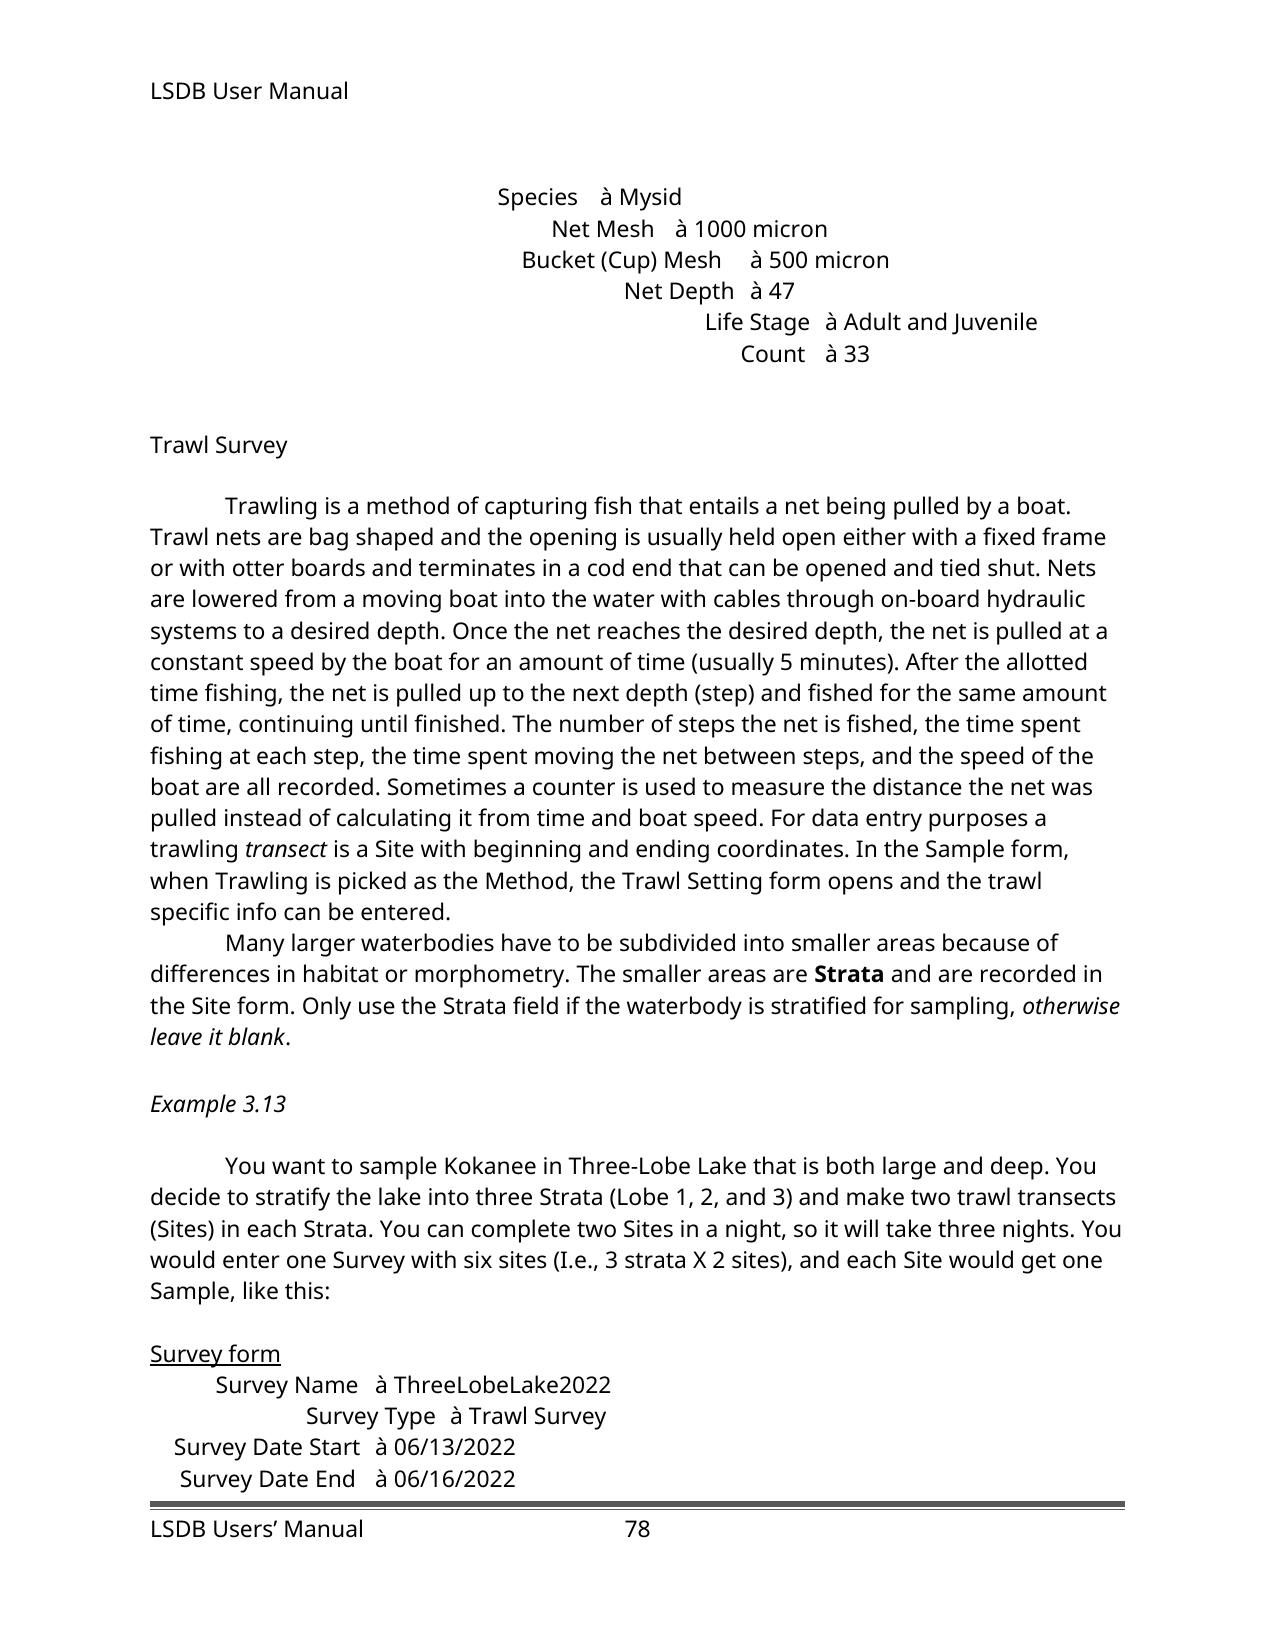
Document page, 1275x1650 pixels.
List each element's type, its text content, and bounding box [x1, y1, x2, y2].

text Trawling is a method of capturing fish that entails a net being pulled by a boat. Trawl nets are bag shaped and the opening is usually held open either with a fixed frame or with otter boards and terminates in a cod end that can be opened and tied shut. Nets are lowered from a moving boat into the water with cables through on-board hydraulic systems to a desired depth. Once the net reaches the desired depth, the net is pulled at a constant speed by the boat for an amount of time (usually 5 minutes). After the allotted time fishing, the net is pulled up to the next depth (step) and fished for the same amount of time, continuing until finished. The number of steps the net is fished, the time spent fishing at each step, the time spent moving the net between steps, and the speed of the boat are all recorded. Sometimes a counter is used to measure the distance the net was pulled instead of calculating it from time and boat speed. For data entry purposes a trawling transect is a Site with beginning and ending coordinates. In the Sample form, when Trawling is picked as the Method, the Trawl Setting form opens and the trawl specific info can be entered. [150, 489, 1125, 927]
subtitle Example 3.13 [150, 1087, 1125, 1119]
subtitle Trawl Survey [150, 429, 1125, 460]
text Survey Name à ThreeLobeLake2022 Survey Type à Trawl Survey [150, 1369, 1125, 1431]
text Survey Date End à 06/16/2022 [150, 1462, 1125, 1494]
text Many larger waterbodies have to be subdivided into smaller areas because of differences in habitat or morphometry. The smaller areas are Strata and are recorded in the Site form. Only use the Strata field if the waterbody is stratified for sampling, otherwise leave it blank. [150, 927, 1125, 1052]
text Survey Date Start à 06/13/2022 [150, 1431, 1125, 1462]
text You want to sample Kokanee in Three-Lobe Lake that is both large and deep. You decide to stratify the lake into three Strata (Lobe 1, 2, and 3) and make two trawl transects (Sites) in each Strata. You can complete two Sites in a night, so it will take three nights. You would enter one Survey with six sites (I.e., 3 strata X 2 sites), and each Site would get one Sample, like this: [150, 1150, 1125, 1306]
text Survey form [150, 1337, 1125, 1369]
text Species à Mysid Net Mesh à 1000 micron Bucket (Cup) Mesh à 500 micron Net Depth à 47 Life Stage à Adult and Juvenile Count à 33 [150, 181, 1125, 369]
